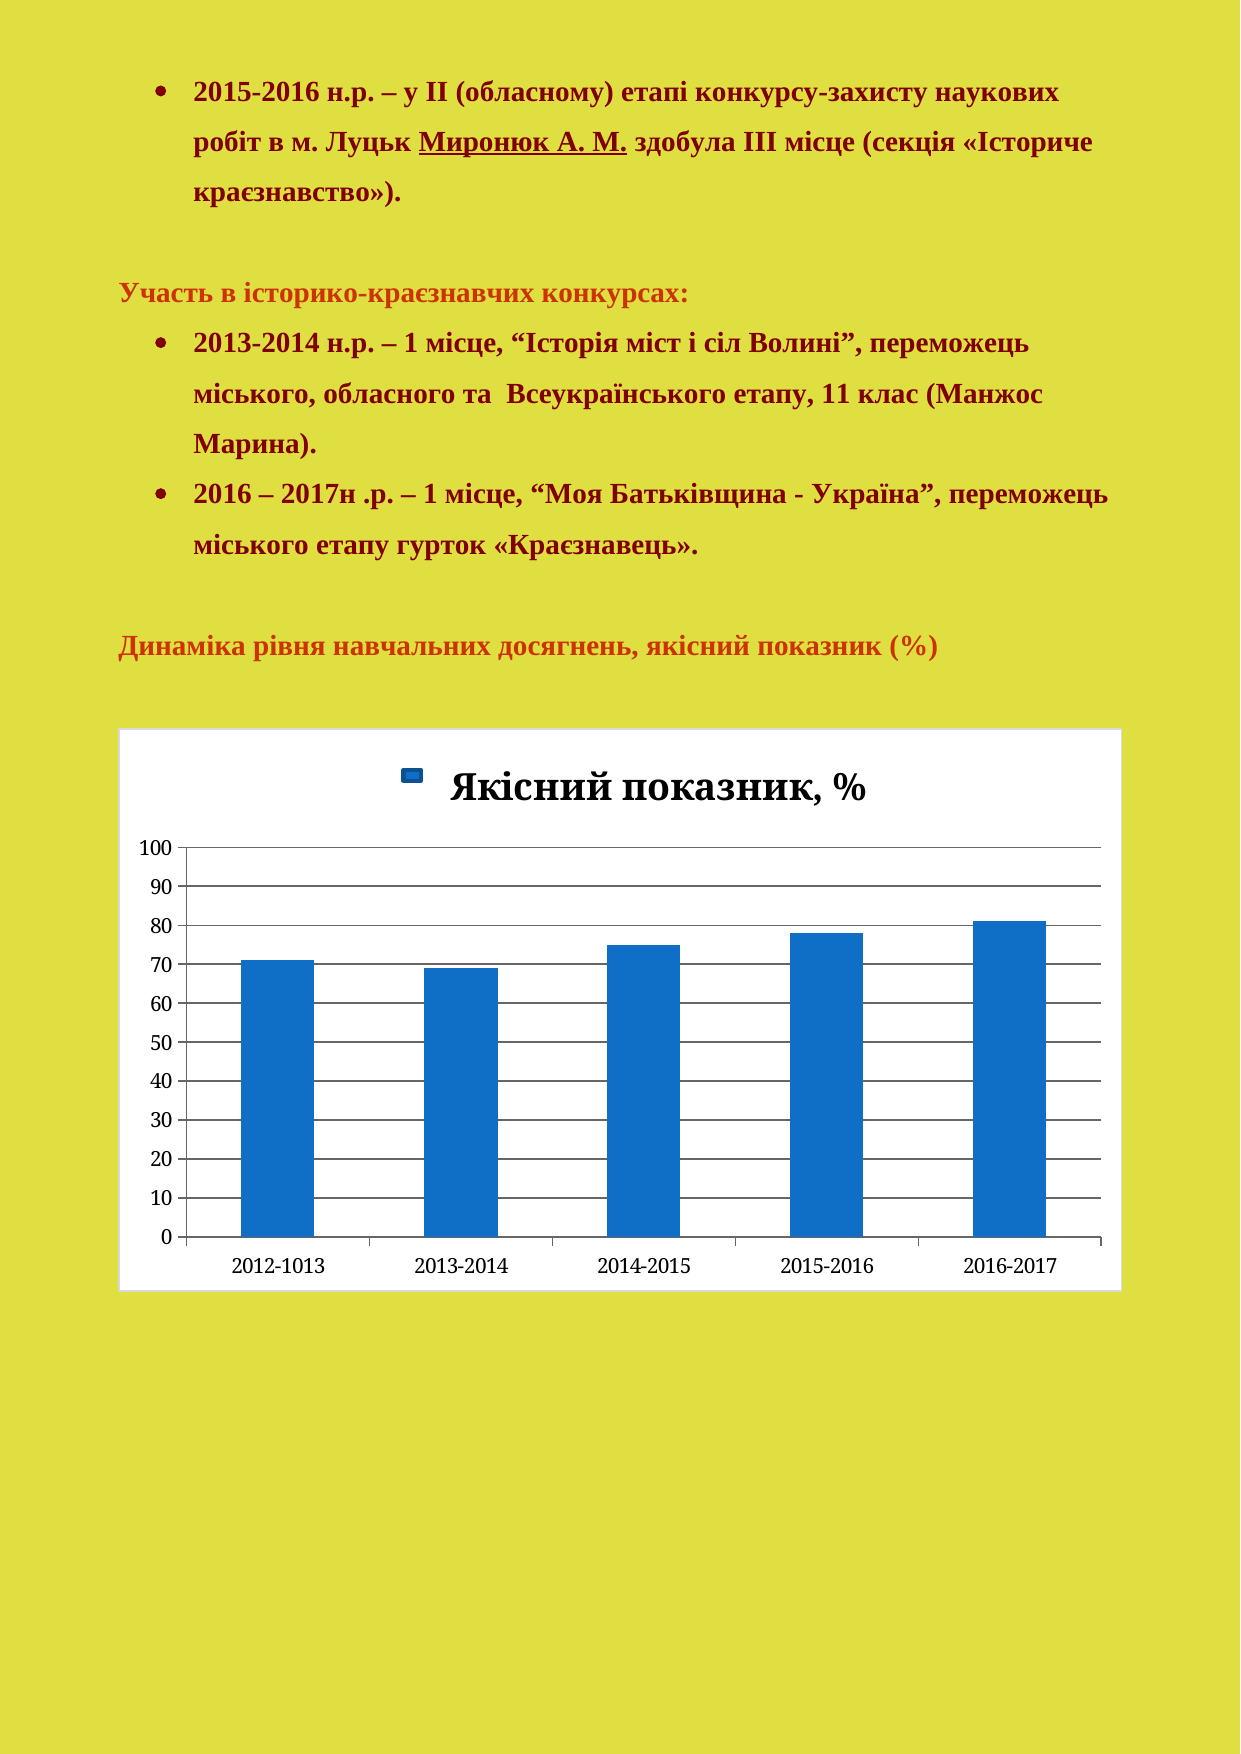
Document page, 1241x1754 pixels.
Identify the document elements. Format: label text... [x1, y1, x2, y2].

text Динаміка рівня навчальних досягнень, якісний показник (%) [118, 628, 1152, 661]
list 2016 – 2017н .р. – 1 місце, “Моя Батьківщина - Україна”, переможець міського етапу гурток «Краєзнавець». [156, 477, 1152, 561]
list 2013-2014 н.р. – 1 місце, “Історія міст і сіл Волині”, переможець міського, обласного та Всеукраїнського етапу, 11 клас (Манжос Марина). [156, 326, 1152, 460]
list 2015-2016 н.р. – у ІІ (обласному) етапі конкурсу-захисту наукових робіт в м. Луцьк Миронюк А. М. здобула ІІІ місце (секція «Істориче краєзнавство»). [156, 74, 1108, 208]
text Участь в історико-краєзнавчих конкурсах: [118, 275, 1152, 309]
